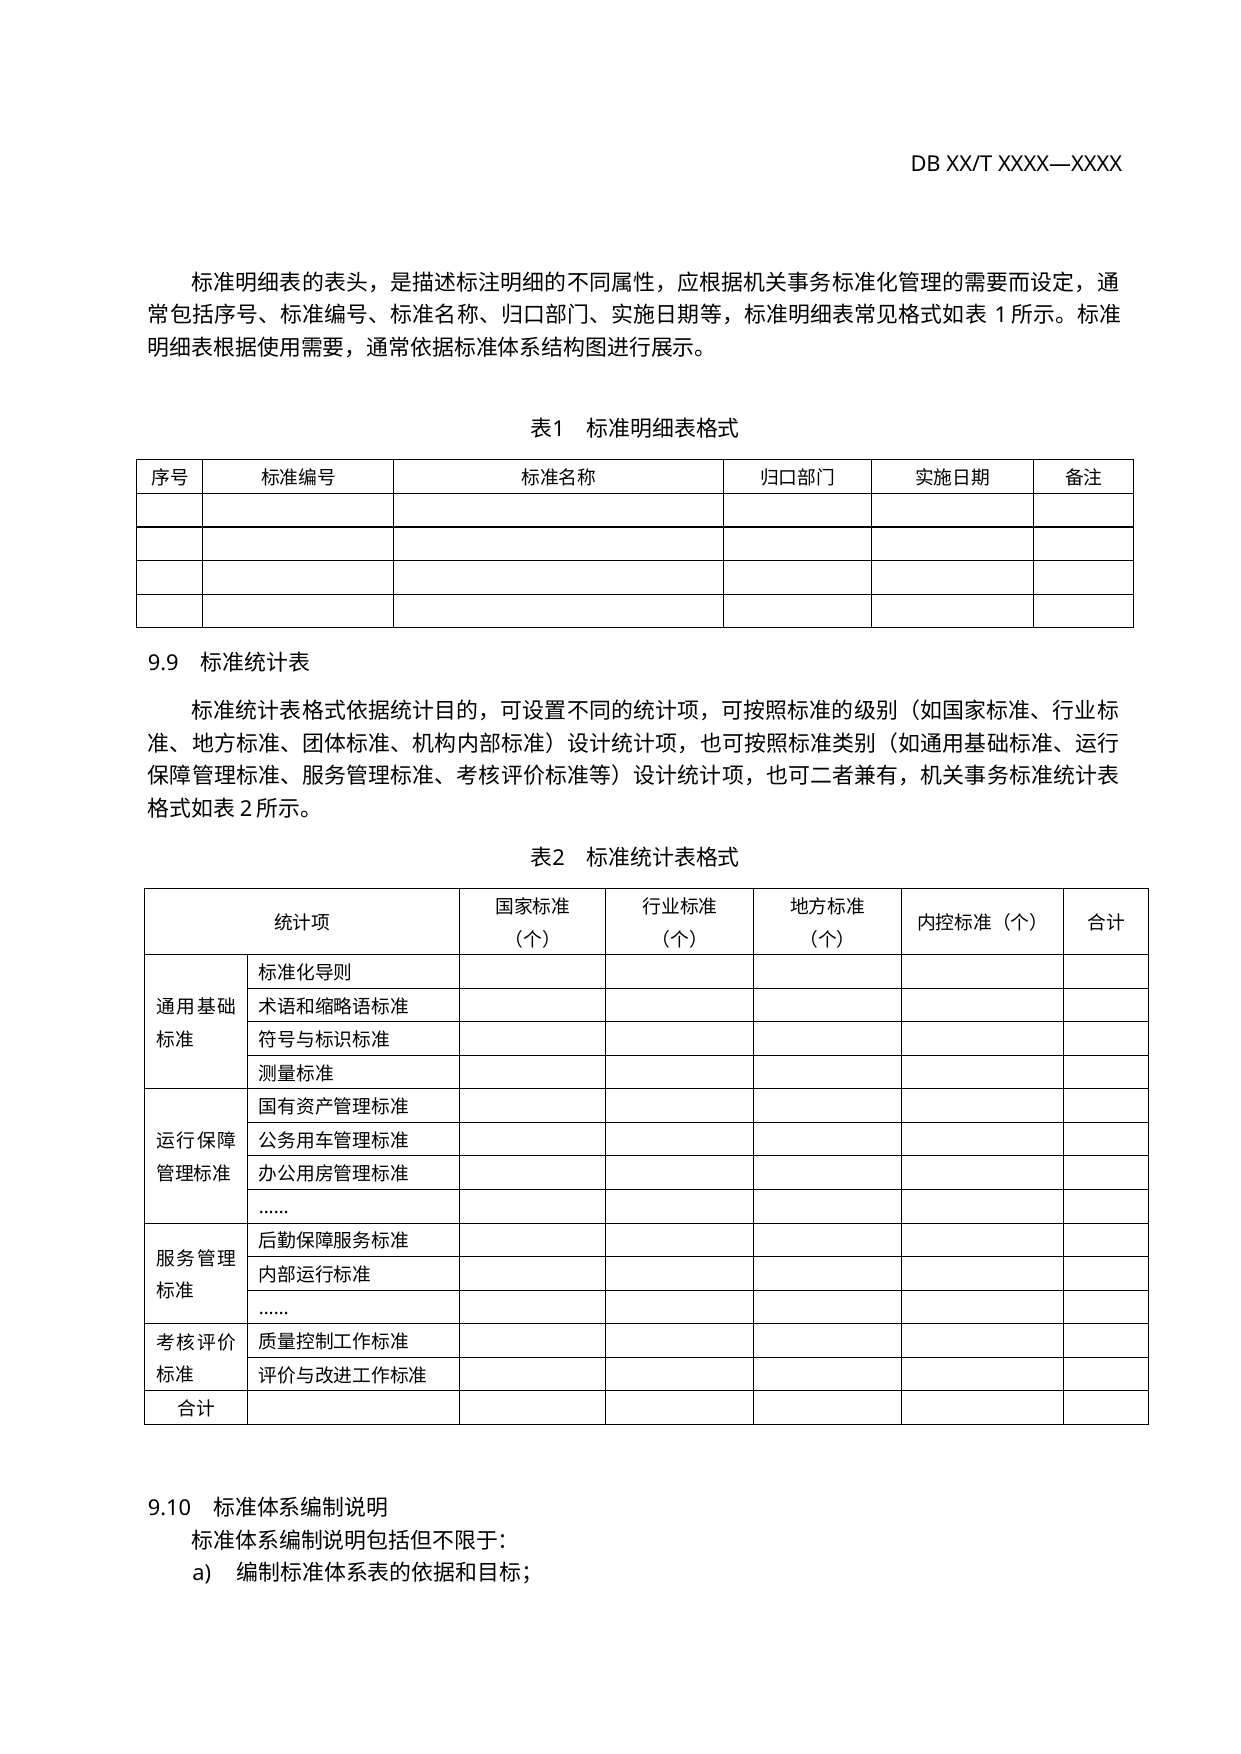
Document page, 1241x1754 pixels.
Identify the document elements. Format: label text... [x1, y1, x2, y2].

table_cell [724, 561, 871, 593]
table_header 标准名称 [394, 460, 723, 493]
table_cell [203, 595, 393, 627]
table_cell …… [248, 1190, 459, 1222]
table_cell [460, 1022, 605, 1055]
table_cell [754, 1089, 901, 1122]
table_cell [754, 1224, 901, 1256]
table_cell [460, 989, 605, 1021]
text 标准明细表格式 [148, 411, 1122, 443]
table_cell [754, 1257, 901, 1289]
table_cell [394, 528, 723, 560]
table_header 归口部门 [724, 460, 871, 493]
table_cell 质量控制工作标准 [248, 1324, 459, 1357]
table_cell [724, 528, 871, 560]
table_header 合计 [1064, 889, 1148, 954]
table_cell [606, 1022, 753, 1055]
table_header 国家标准（个） [460, 889, 605, 954]
table_cell [902, 1123, 1063, 1155]
table_cell [460, 1056, 605, 1088]
table_header 行业标准（个） [606, 889, 753, 954]
table_cell [754, 989, 901, 1021]
table_cell [460, 1257, 605, 1289]
text 标准明细表的表头，是描述标注明细的不同属性，应根据机关事务标准化管理的需要而设定，通常包括序号、标准编号、标准名称、归口部门、实施日期等，标准明细表常见格式如表1所示。标准明细表根据使用需要，通常依据标准体系结构图进行展示。 [148, 264, 1122, 362]
table_cell [872, 595, 1033, 627]
table_cell [902, 1291, 1063, 1323]
table_cell [606, 1257, 753, 1289]
table_cell 合计 [145, 1391, 247, 1424]
table_cell [394, 494, 723, 526]
table_cell [754, 1391, 901, 1424]
table_cell [606, 1056, 753, 1088]
table_cell [248, 1391, 459, 1424]
table_cell [724, 494, 871, 526]
table_cell [606, 1156, 753, 1189]
table_cell [606, 1358, 753, 1390]
table_cell 办公用房管理标准 [248, 1156, 459, 1189]
table_header 实施日期 [872, 460, 1033, 493]
table_cell 通用基础标准 [145, 955, 247, 1088]
table_cell 评价与改进工作标准 [248, 1358, 459, 1390]
table_cell [1064, 1224, 1148, 1256]
table_cell [606, 1291, 753, 1323]
table_cell [203, 561, 393, 593]
table_cell [872, 528, 1033, 560]
table_cell [137, 595, 202, 627]
text 标准统计表格式 [148, 839, 1122, 872]
table_header 统计项 [145, 889, 459, 954]
table_cell [606, 1089, 753, 1122]
table_cell [754, 1358, 901, 1390]
table_cell [460, 1156, 605, 1189]
table_cell [606, 1224, 753, 1256]
table_cell [902, 1224, 1063, 1256]
text 标准统计表 [148, 644, 1122, 677]
table_cell [606, 1190, 753, 1222]
table_cell 考核评价标准 [145, 1324, 247, 1390]
text 标准体系编制说明包括但不限于： [148, 1522, 1122, 1555]
table_cell [1034, 561, 1133, 593]
table_cell [460, 1291, 605, 1323]
table_cell [754, 1324, 901, 1357]
table_cell [606, 955, 753, 988]
table_cell [754, 955, 901, 988]
table_cell [754, 1123, 901, 1155]
table_cell [872, 494, 1033, 526]
table_cell [902, 1156, 1063, 1189]
table_cell [1064, 1056, 1148, 1088]
table_cell 国有资产管理标准 [248, 1089, 459, 1122]
table_cell [902, 1056, 1063, 1088]
table_cell …… [248, 1291, 459, 1323]
table_cell [754, 1056, 901, 1088]
table_cell [1034, 528, 1133, 560]
table_cell [460, 955, 605, 988]
table_cell [1064, 1358, 1148, 1390]
table_header 备注 [1034, 460, 1133, 493]
table_cell 标准化导则 [248, 955, 459, 988]
table_cell [902, 1022, 1063, 1055]
table_cell [394, 561, 723, 593]
table_cell [754, 1156, 901, 1189]
table_cell [203, 528, 393, 560]
table_cell [1064, 1257, 1148, 1289]
table_cell [203, 494, 393, 526]
table_cell 内部运行标准 [248, 1257, 459, 1289]
table_cell [137, 528, 202, 560]
table_cell [1034, 494, 1133, 526]
table_cell [606, 1324, 753, 1357]
table_cell 公务用车管理标准 [248, 1123, 459, 1155]
table_cell [1064, 989, 1148, 1021]
table_cell [1064, 1089, 1148, 1122]
table_cell [137, 561, 202, 593]
table_header 地方标准（个） [754, 889, 901, 954]
table_cell [460, 1123, 605, 1155]
table_cell [1064, 955, 1148, 988]
table_cell [1064, 1391, 1148, 1424]
table_cell [1034, 595, 1133, 627]
table_cell 符号与标识标准 [248, 1022, 459, 1055]
table_cell 服务管理标准 [145, 1224, 247, 1323]
table_cell [606, 1391, 753, 1424]
table_cell [902, 1190, 1063, 1222]
table_cell [1064, 1291, 1148, 1323]
table_cell [1064, 1022, 1148, 1055]
table_cell [137, 494, 202, 526]
table_cell [724, 595, 871, 627]
table_cell [460, 1089, 605, 1122]
text 标准体系编制说明 [148, 1490, 1122, 1522]
table_cell [460, 1391, 605, 1424]
table_cell [394, 595, 723, 627]
table_cell [606, 989, 753, 1021]
table_cell [872, 561, 1033, 593]
table_cell 术语和缩略语标准 [248, 989, 459, 1021]
table_cell [460, 1358, 605, 1390]
table_header 序号 [137, 460, 202, 493]
table_header 内控标准（个） [902, 889, 1063, 954]
table_cell [1064, 1324, 1148, 1357]
table_cell [902, 989, 1063, 1021]
table_cell [754, 1022, 901, 1055]
text 标准统计表格式依据统计目的，可设置不同的统计项，可按照标准的级别（如国家标准、行业标准、地方标准、团体标准、机构内部标准）设计统计项，也可按照标准类别（如通用基础标准、运行保障管理标准、服务管理标准、考核评价标准等）设计统计项，也可二者兼有，机关事务标准统计表格式如表2所示。 [148, 693, 1122, 823]
table_cell [902, 1358, 1063, 1390]
list 编制标准体系表的依据和目标； [192, 1555, 1122, 1587]
table_cell [902, 1391, 1063, 1424]
table_cell [754, 1291, 901, 1323]
table_cell [902, 1324, 1063, 1357]
table_cell [1064, 1123, 1148, 1155]
table_cell [1064, 1156, 1148, 1189]
table_cell [460, 1324, 605, 1357]
table_cell [1064, 1190, 1148, 1222]
table_cell 后勤保障服务标准 [248, 1224, 459, 1256]
table_header 标准编号 [203, 460, 393, 493]
table_cell [902, 955, 1063, 988]
table_cell 测量标准 [248, 1056, 459, 1088]
table_cell [902, 1089, 1063, 1122]
table_cell [460, 1190, 605, 1222]
table_cell [460, 1224, 605, 1256]
table_cell [606, 1123, 753, 1155]
table_cell 运行保障管理标准 [145, 1089, 247, 1222]
table_cell [754, 1190, 901, 1222]
table_cell [902, 1257, 1063, 1289]
